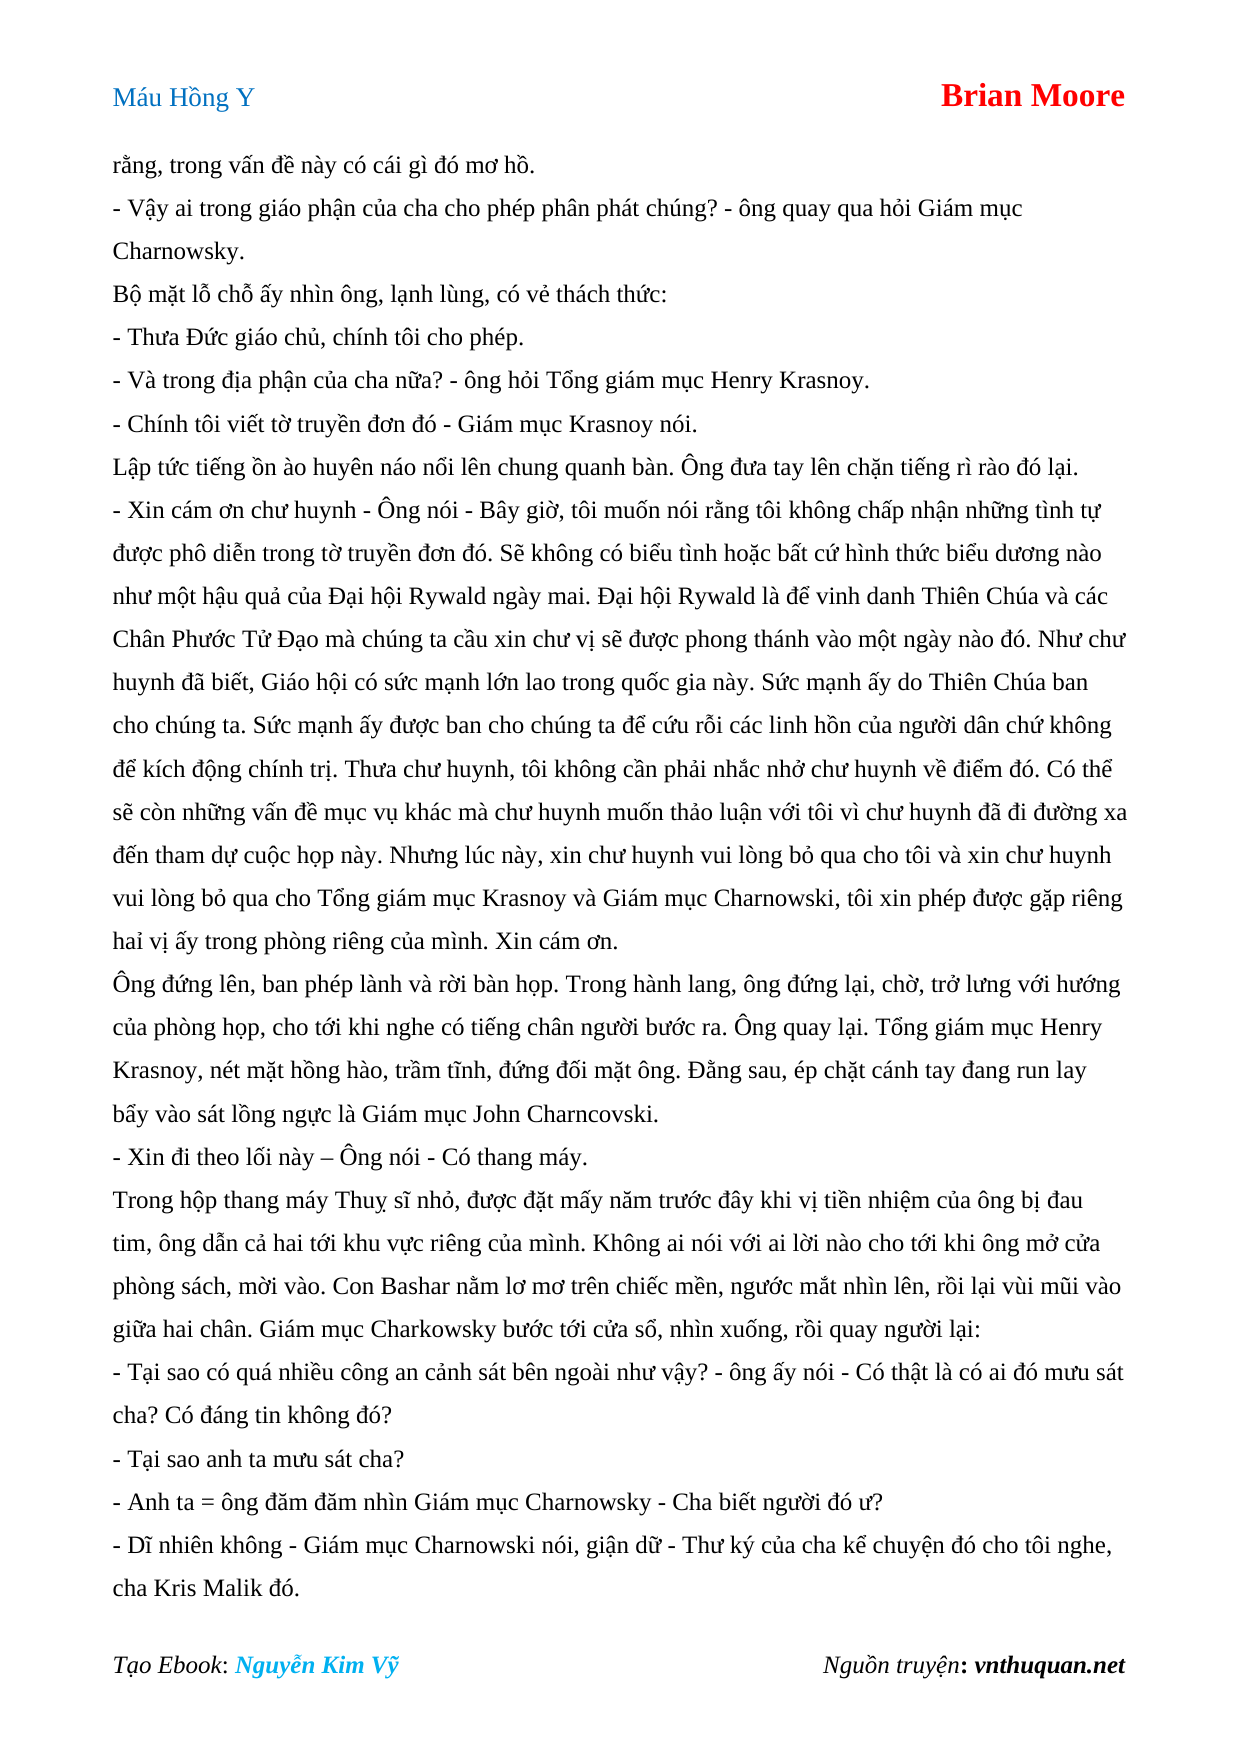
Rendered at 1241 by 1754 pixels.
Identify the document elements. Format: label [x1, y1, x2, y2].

text [112, 150, 1128, 1602]
